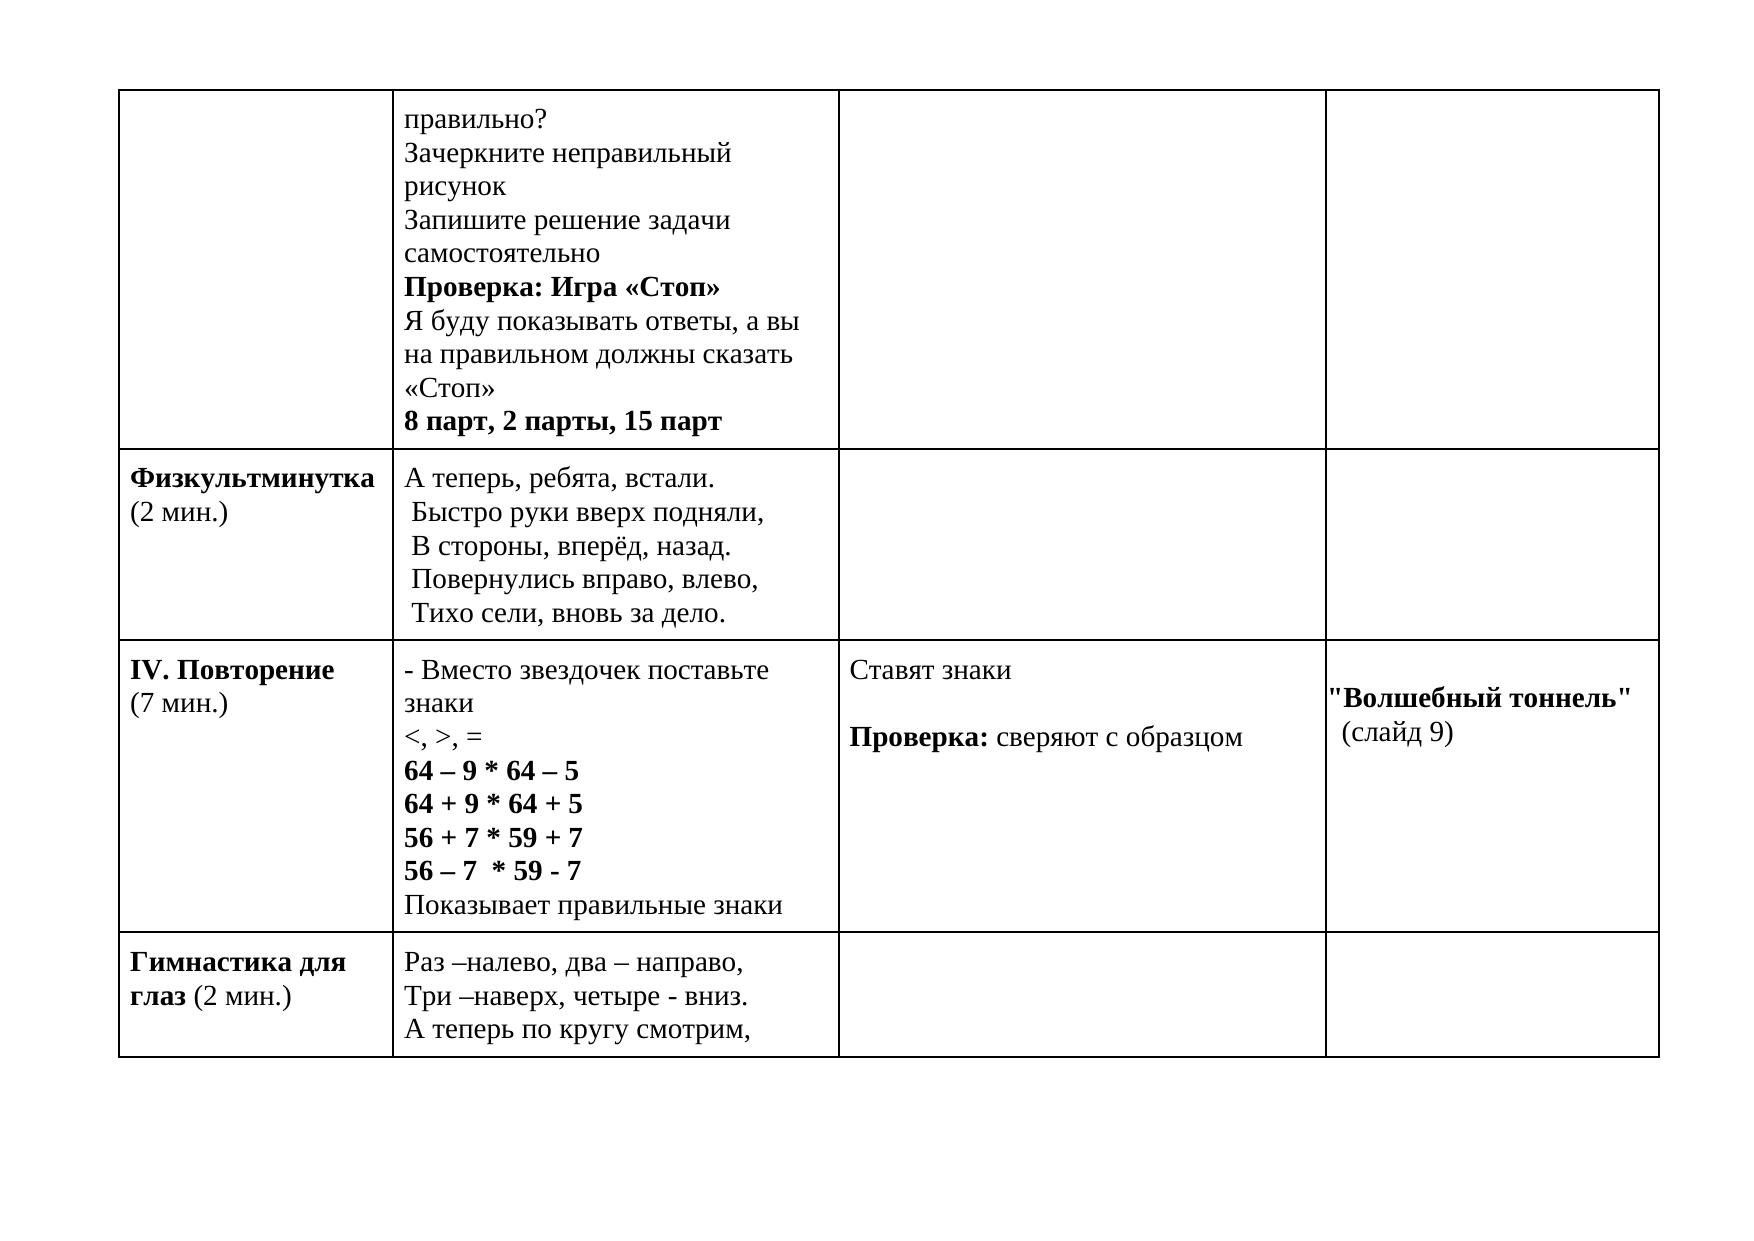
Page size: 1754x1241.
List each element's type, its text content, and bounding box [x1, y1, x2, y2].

table_cell [1327, 933, 1658, 1056]
table_cell Ставят знаки Проверка: сверяют с образцом [840, 641, 1325, 931]
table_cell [1327, 91, 1658, 448]
table_cell А теперь, ребята, встали. Быстро руки вверх подняли, В стороны, вперёд, назад. Повернулись вправо, влево, Тихо сели, вновь за дело. [394, 450, 838, 639]
table_cell IV. Повторение (7 мин.) [120, 641, 392, 931]
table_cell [394, 91, 838, 448]
table_cell [840, 933, 1325, 1056]
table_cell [120, 933, 392, 1056]
table_cell - Вместо звездочек поставьте знаки <, >, = 64 – 9 * 64 – 5 64 + 9 * 64 + 5 56 + 7 * 59 + 7 56 – 7 * 59 - 7 Показывает правильные знаки [394, 641, 838, 931]
table_cell [840, 450, 1325, 639]
table_cell Физкультминутка (2 мин.) [120, 450, 392, 639]
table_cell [394, 933, 838, 1056]
table_cell [1327, 450, 1658, 639]
table_cell "Волшебный тоннель" (слайд 9) [1327, 641, 1658, 931]
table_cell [840, 91, 1325, 448]
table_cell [120, 91, 392, 448]
